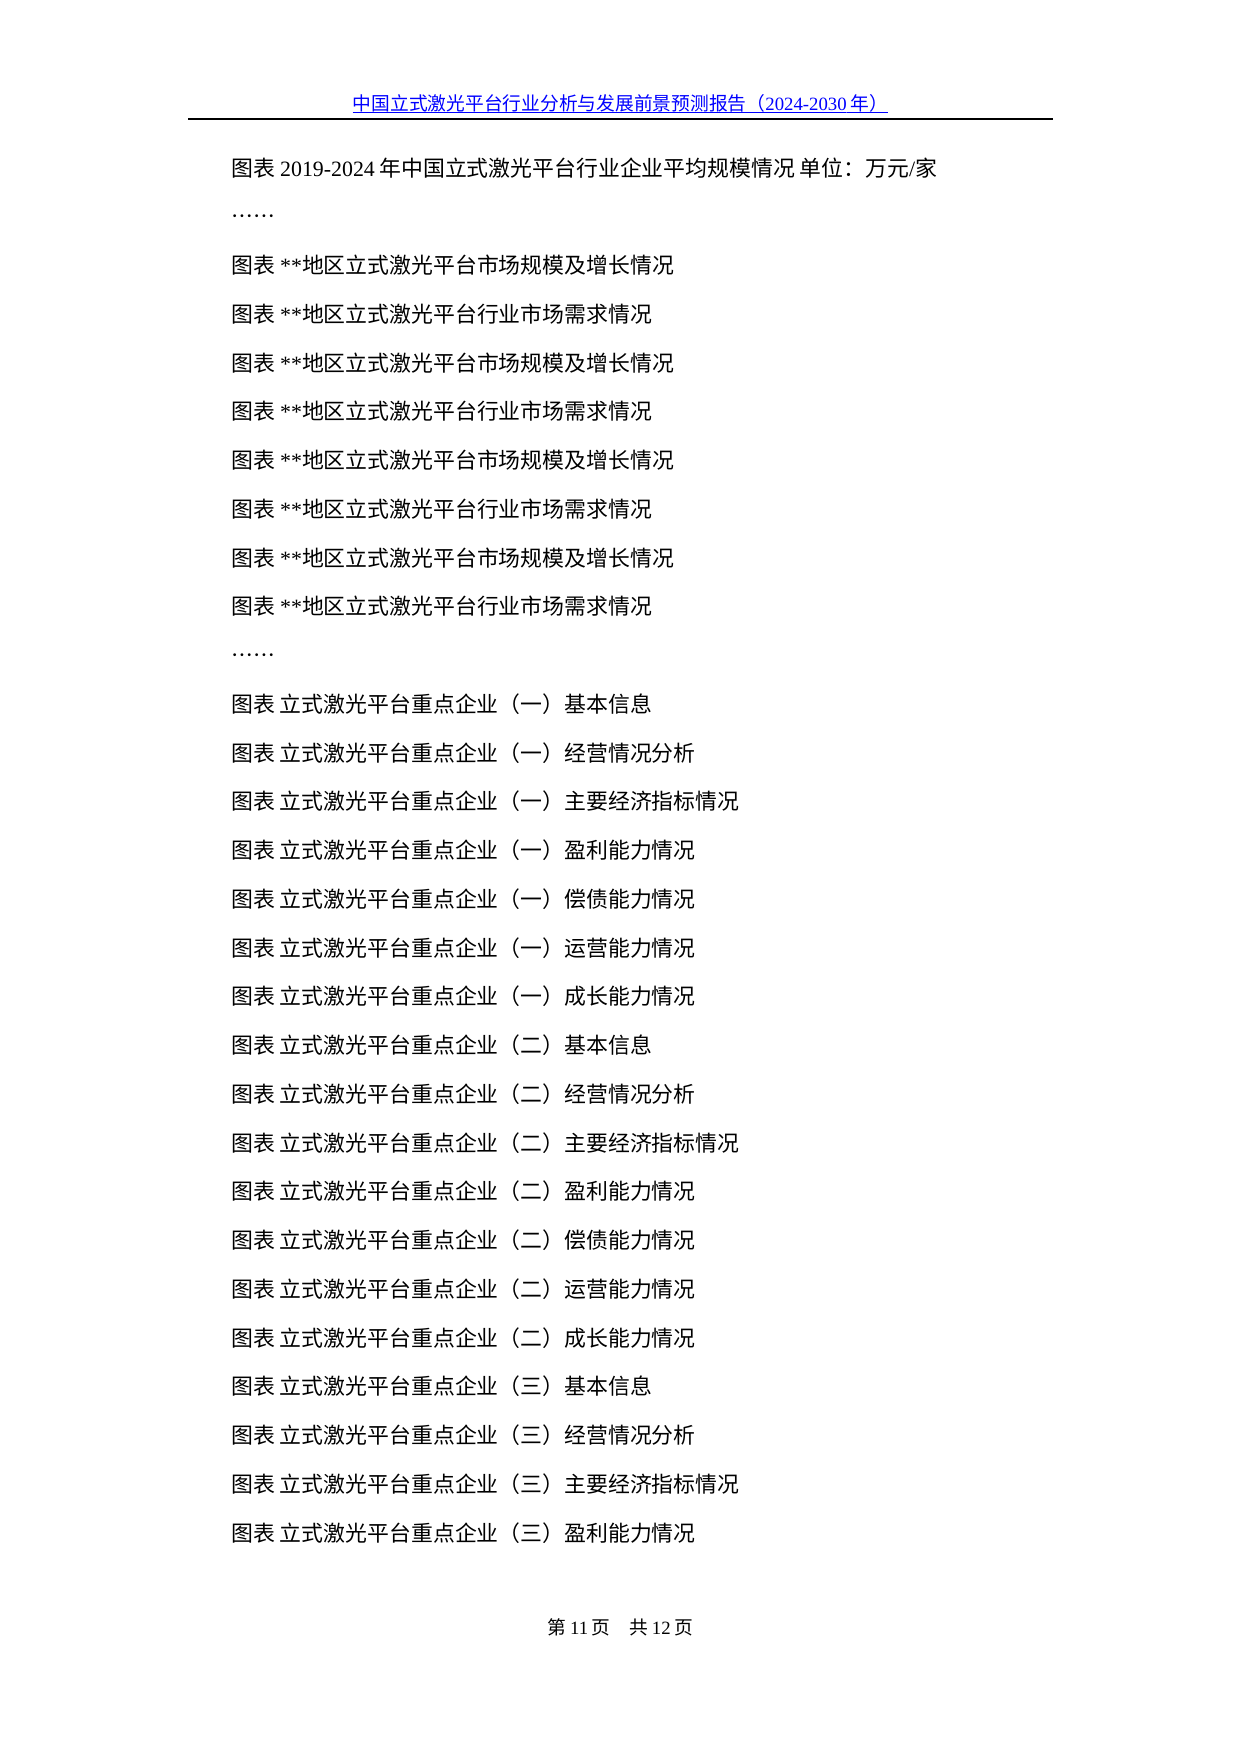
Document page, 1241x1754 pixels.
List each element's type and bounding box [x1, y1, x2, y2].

text [187, 150, 1053, 1548]
